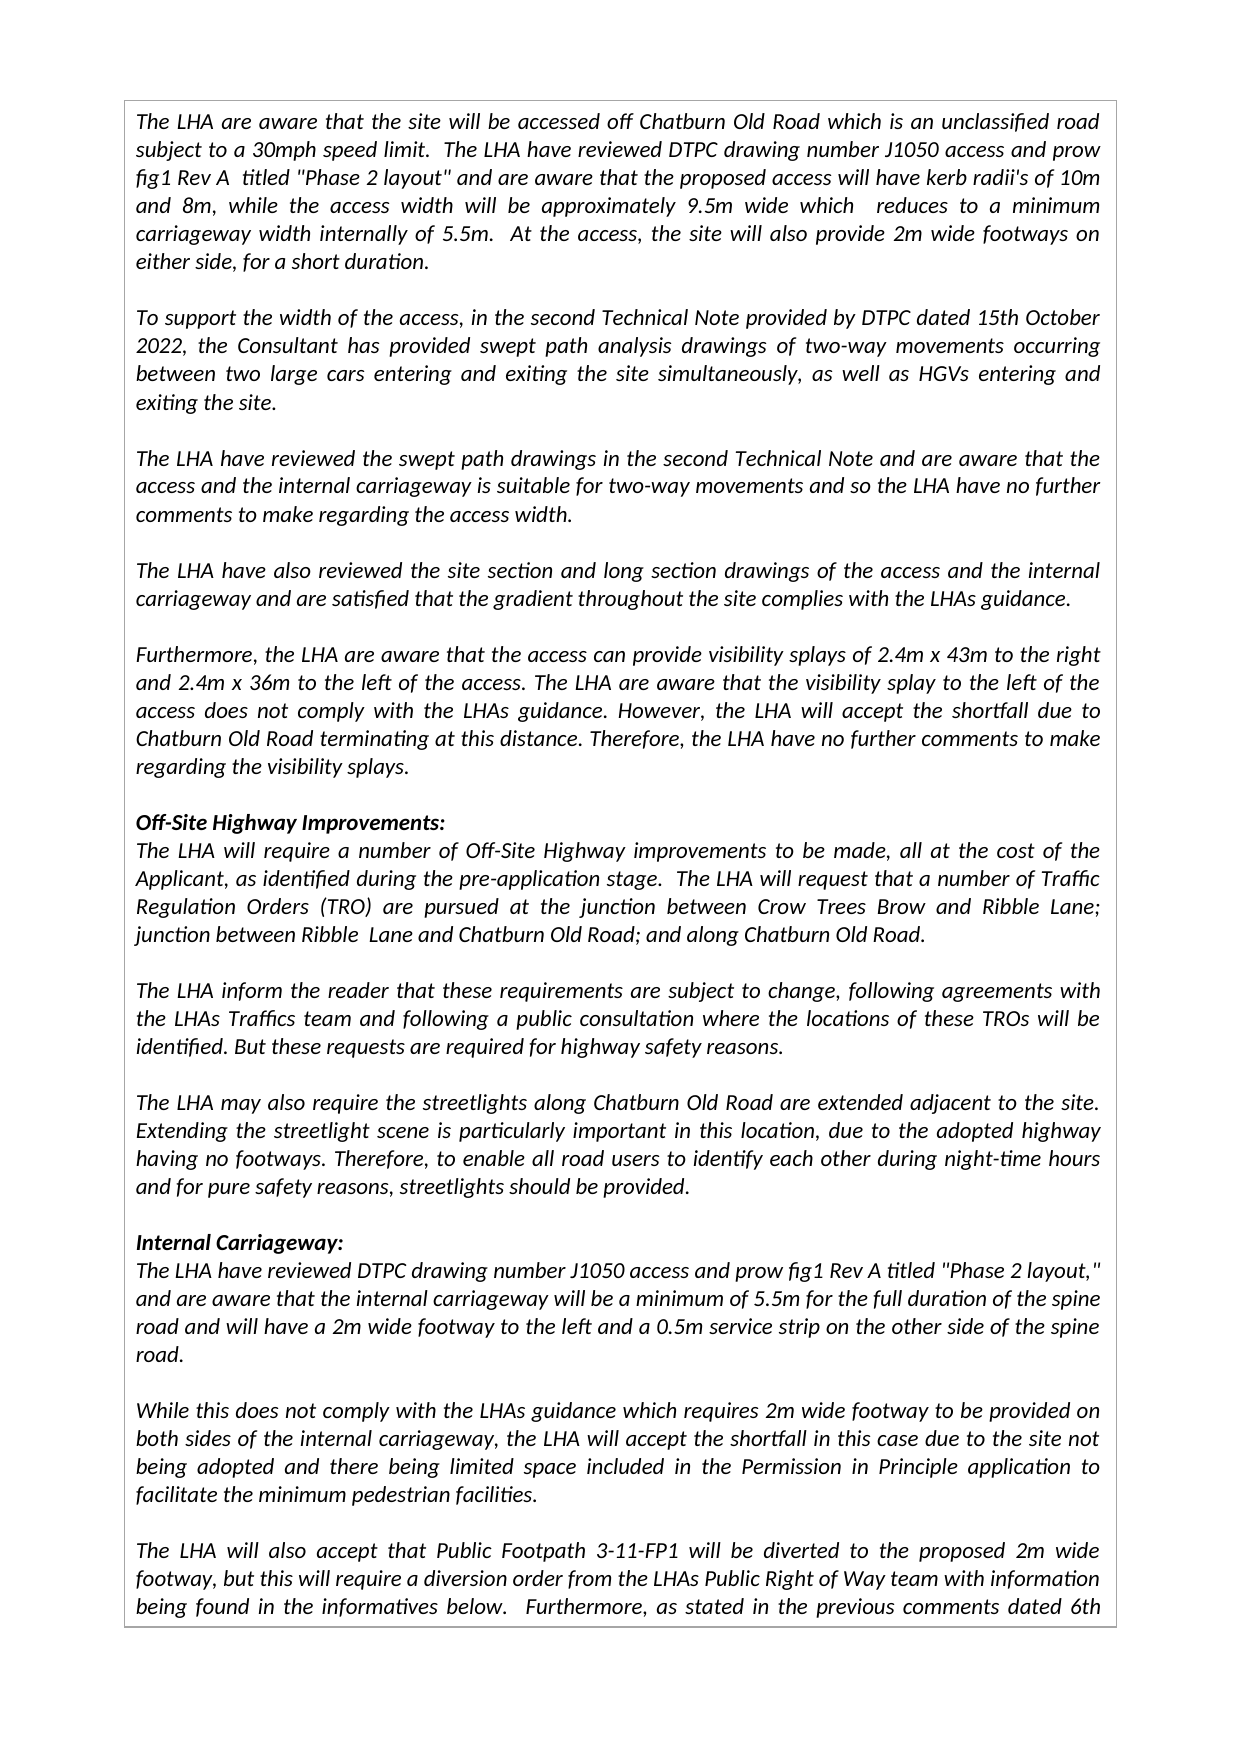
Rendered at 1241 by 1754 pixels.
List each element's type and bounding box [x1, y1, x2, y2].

table_cell [125, 101, 1116, 1626]
